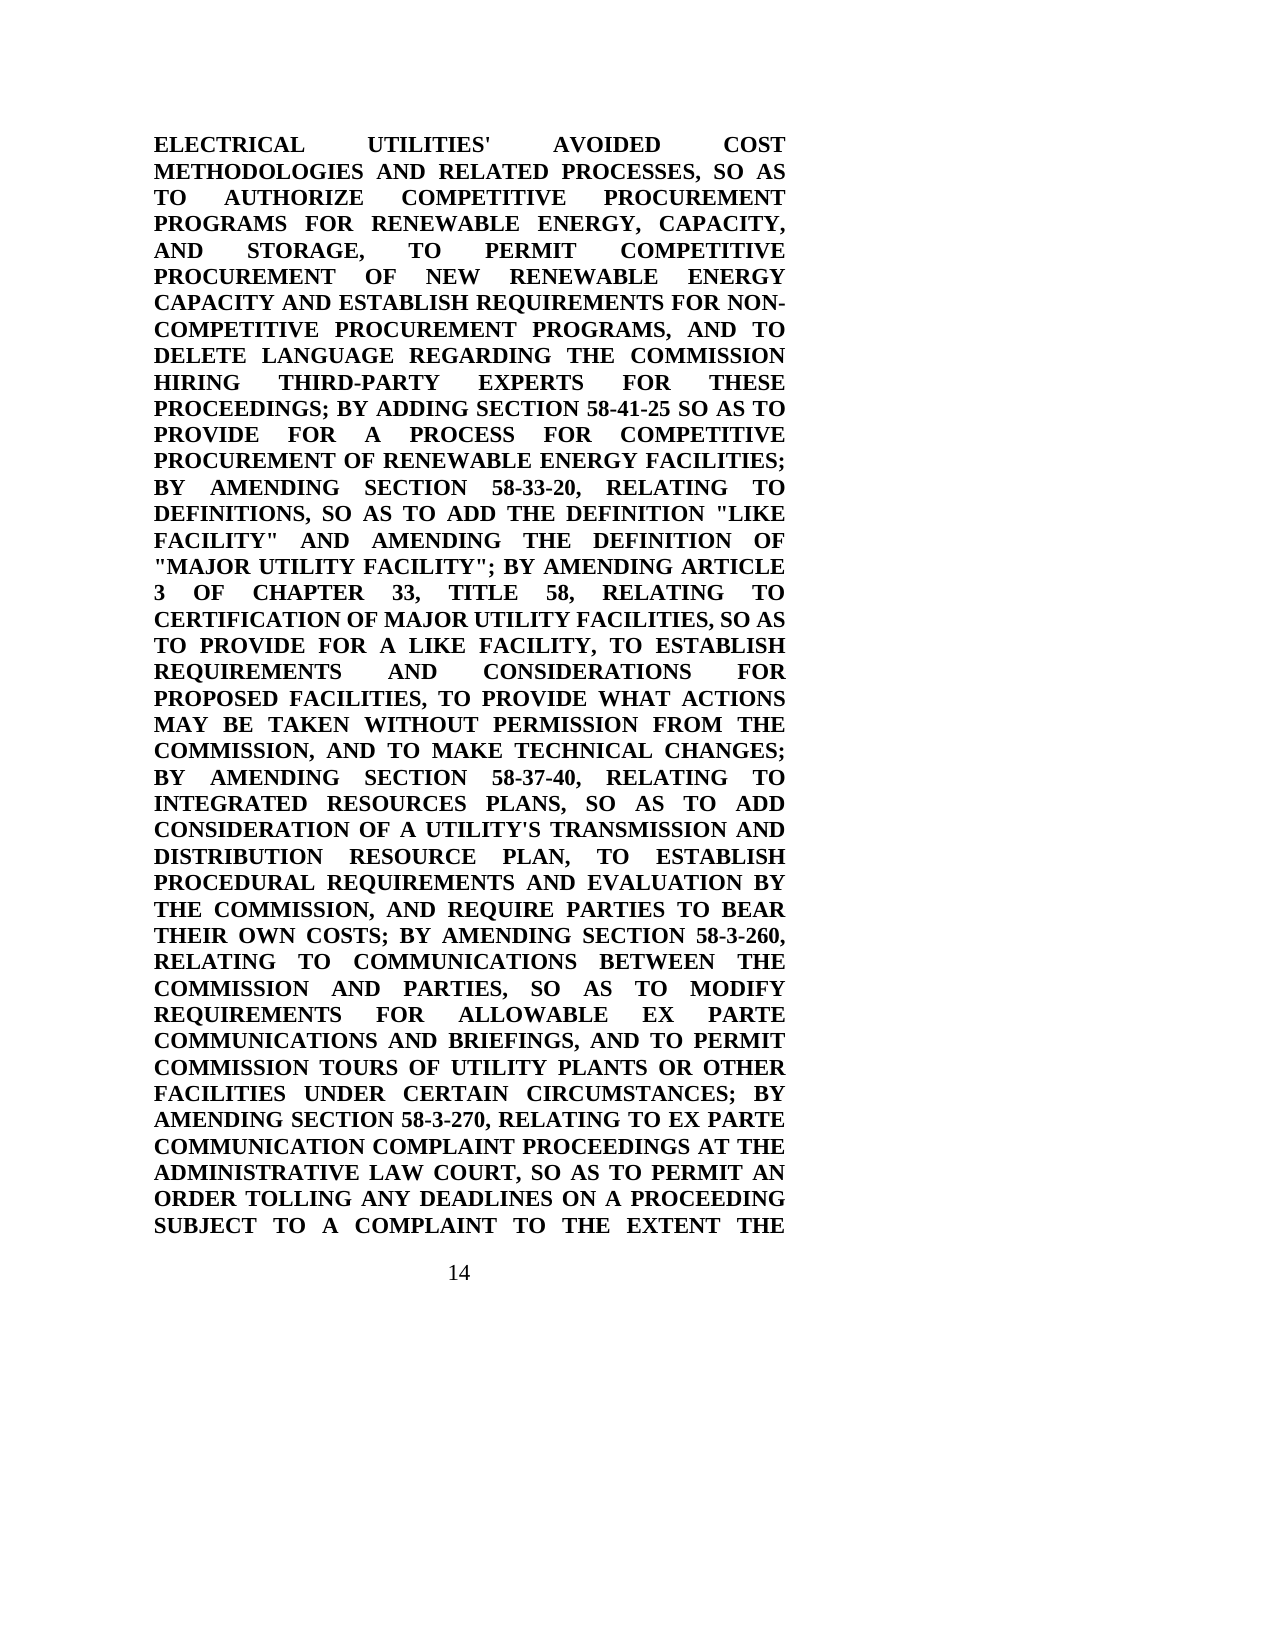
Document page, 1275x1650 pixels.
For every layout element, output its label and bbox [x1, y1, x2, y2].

text [131, 131, 786, 1238]
